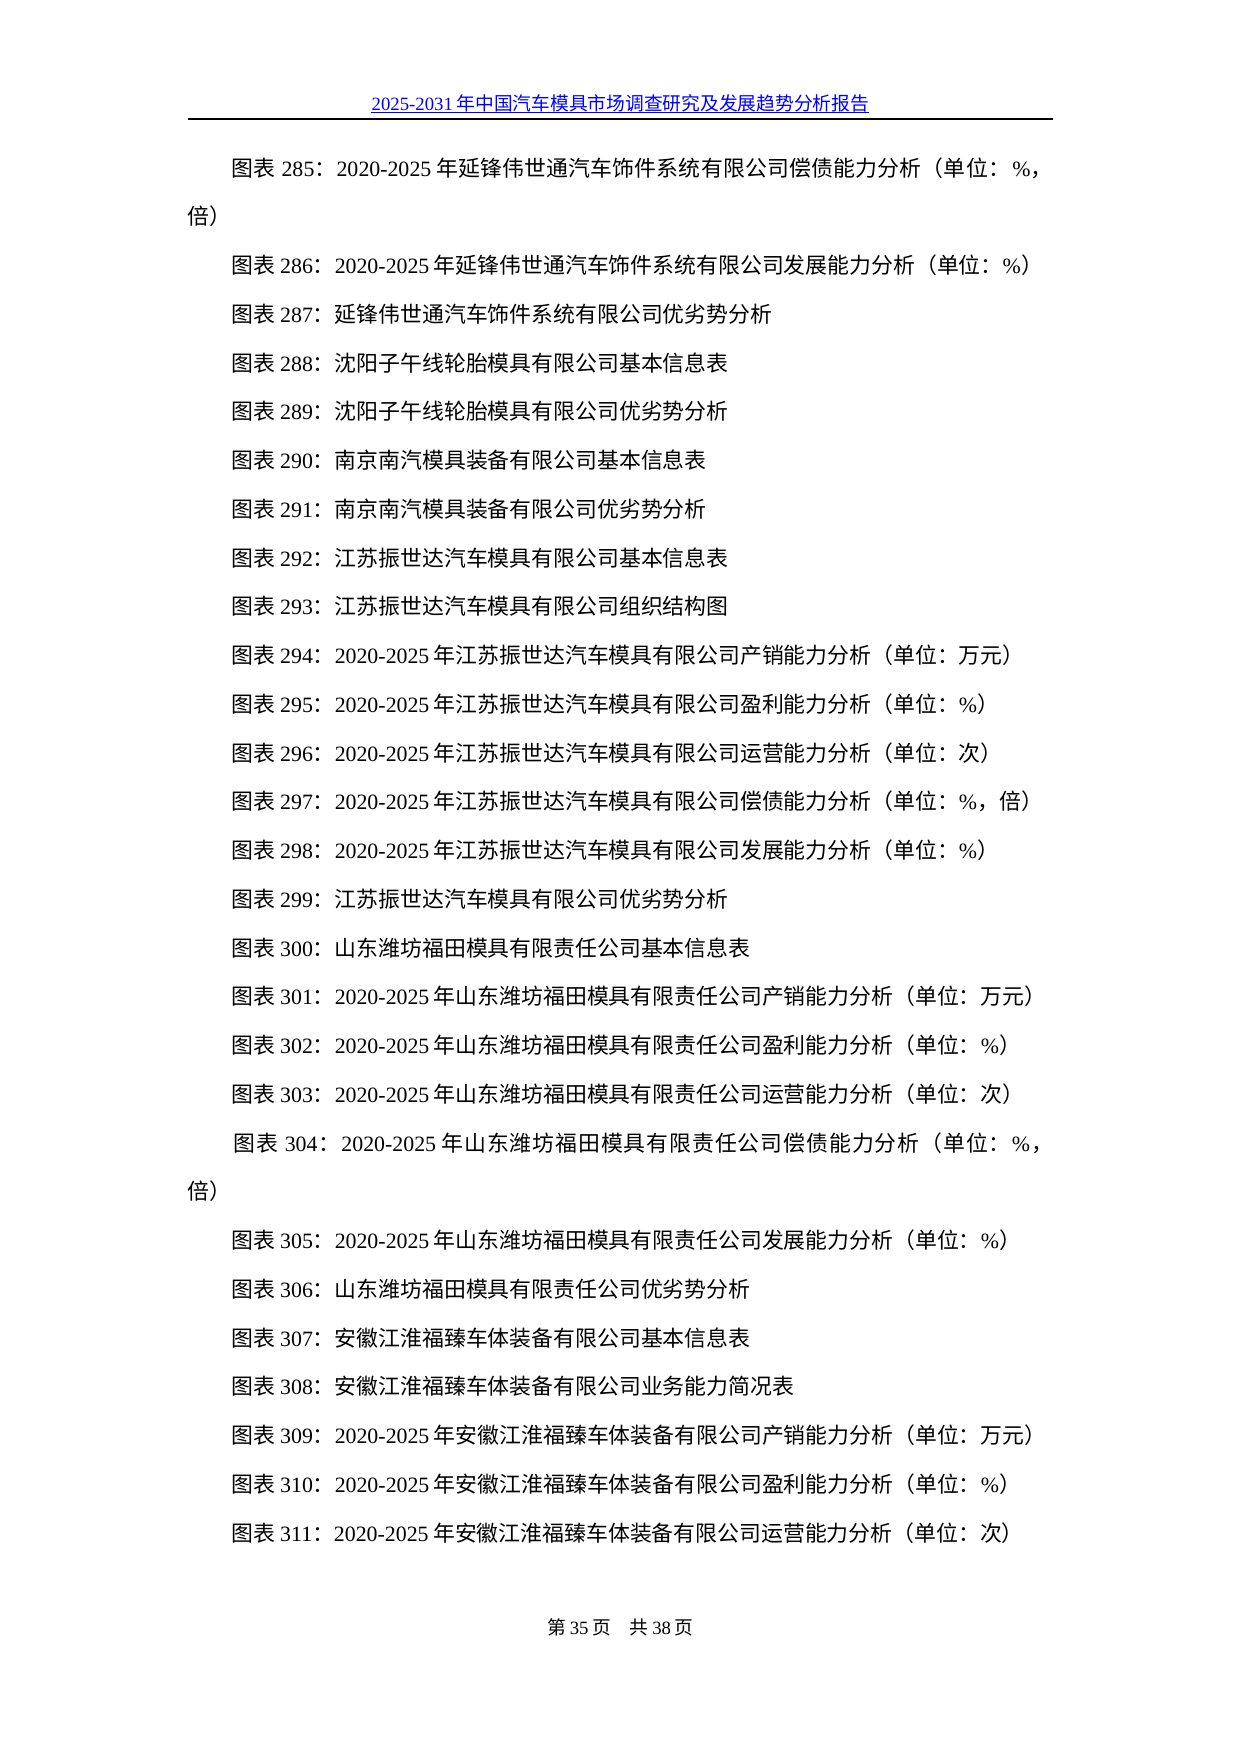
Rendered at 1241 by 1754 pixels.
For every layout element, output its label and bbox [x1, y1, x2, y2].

text [187, 150, 1053, 1548]
